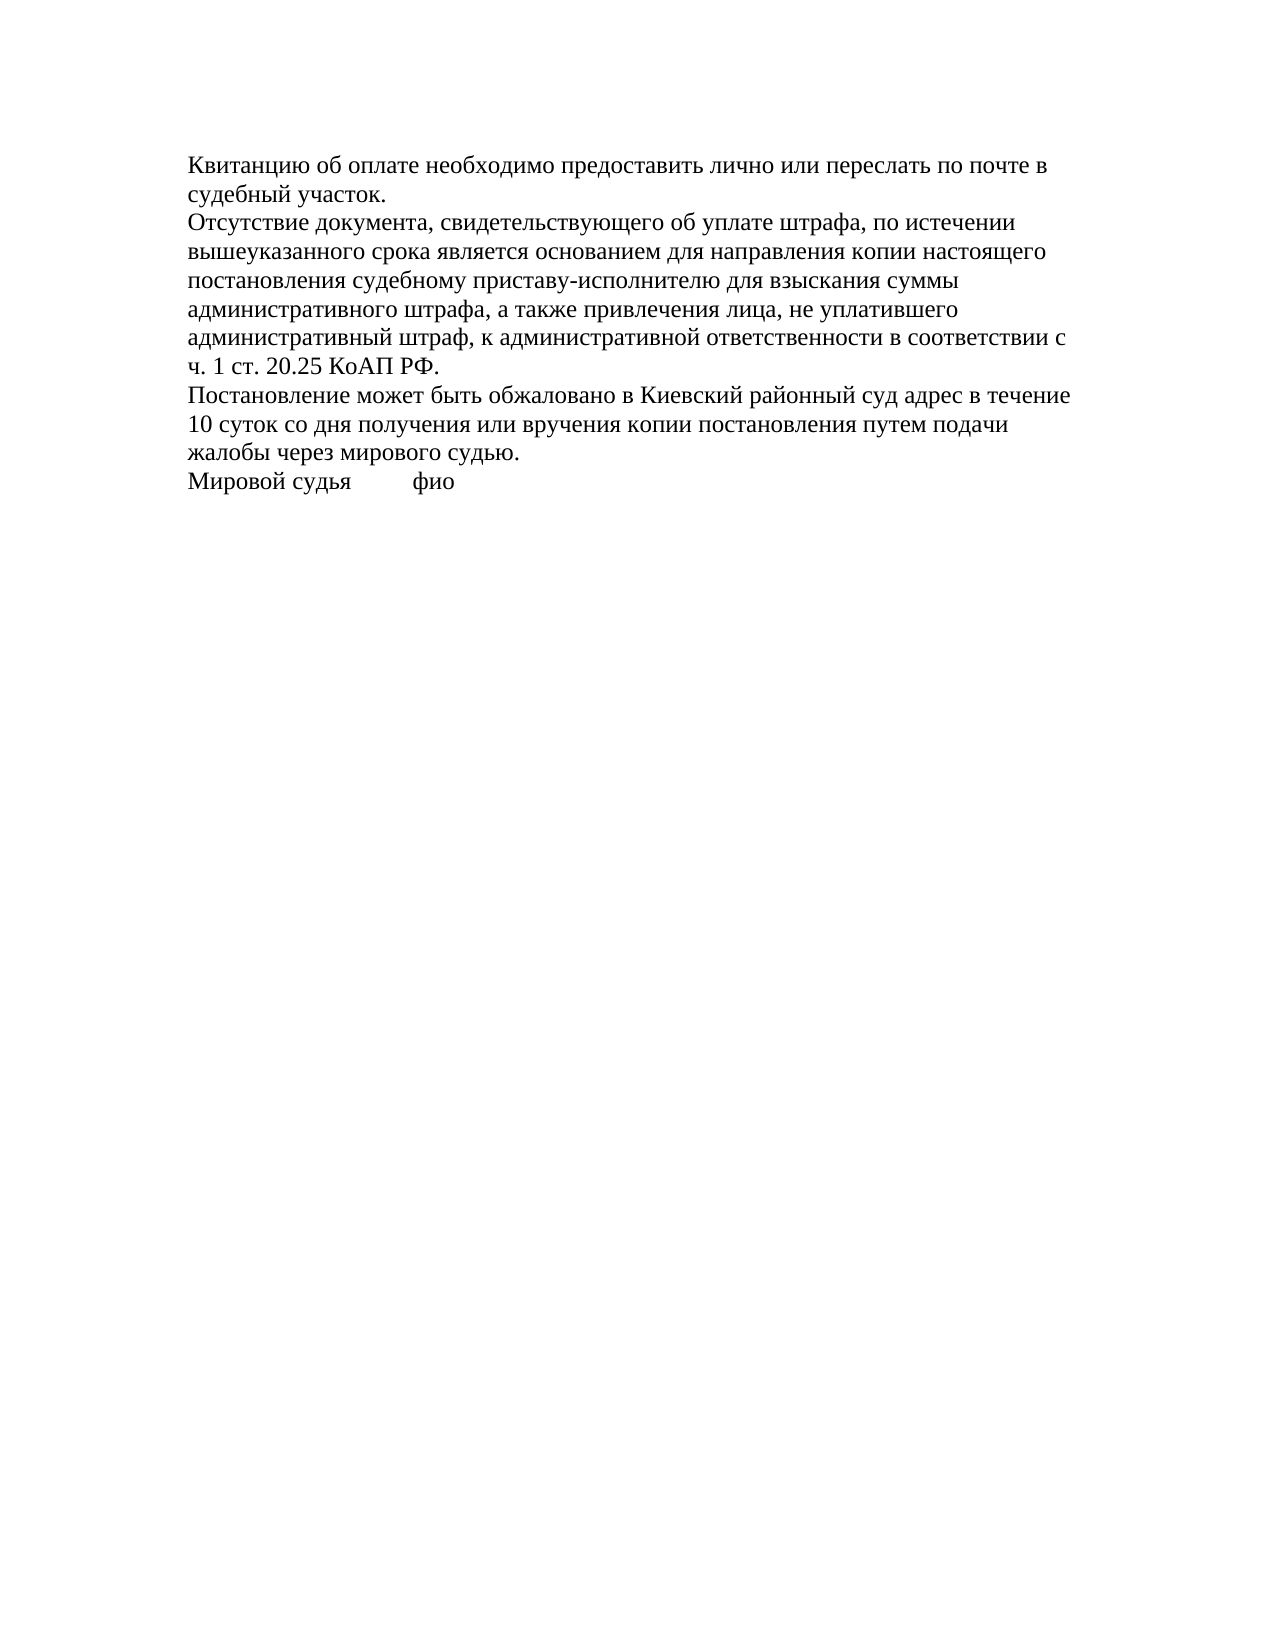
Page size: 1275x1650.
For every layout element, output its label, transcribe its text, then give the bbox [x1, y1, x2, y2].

text Постановление может быть обжаловано в Киевский районный суд адрес в течение 10 суток со дня получения или вручения копии постановления путем подачи жалобы через мирового судью. [187, 380, 1087, 466]
text Квитанцию об оплате необходимо предоставить лично или переслать по почте в судебный участок. [187, 150, 1087, 207]
text Отсутствие документа, свидетельствующего об уплате штрафа, по истечении вышеуказанного срока является основанием для направления копии настоящего постановления судебному приставу-исполнителю для взыскания суммы административного штрафа, а также привлечения лица, не уплатившего административный штраф, к административной ответственности в соответствии с ч. 1 ст. 20.25 КоАП РФ. [187, 207, 1087, 380]
text Мировой судья фио [187, 466, 1087, 495]
